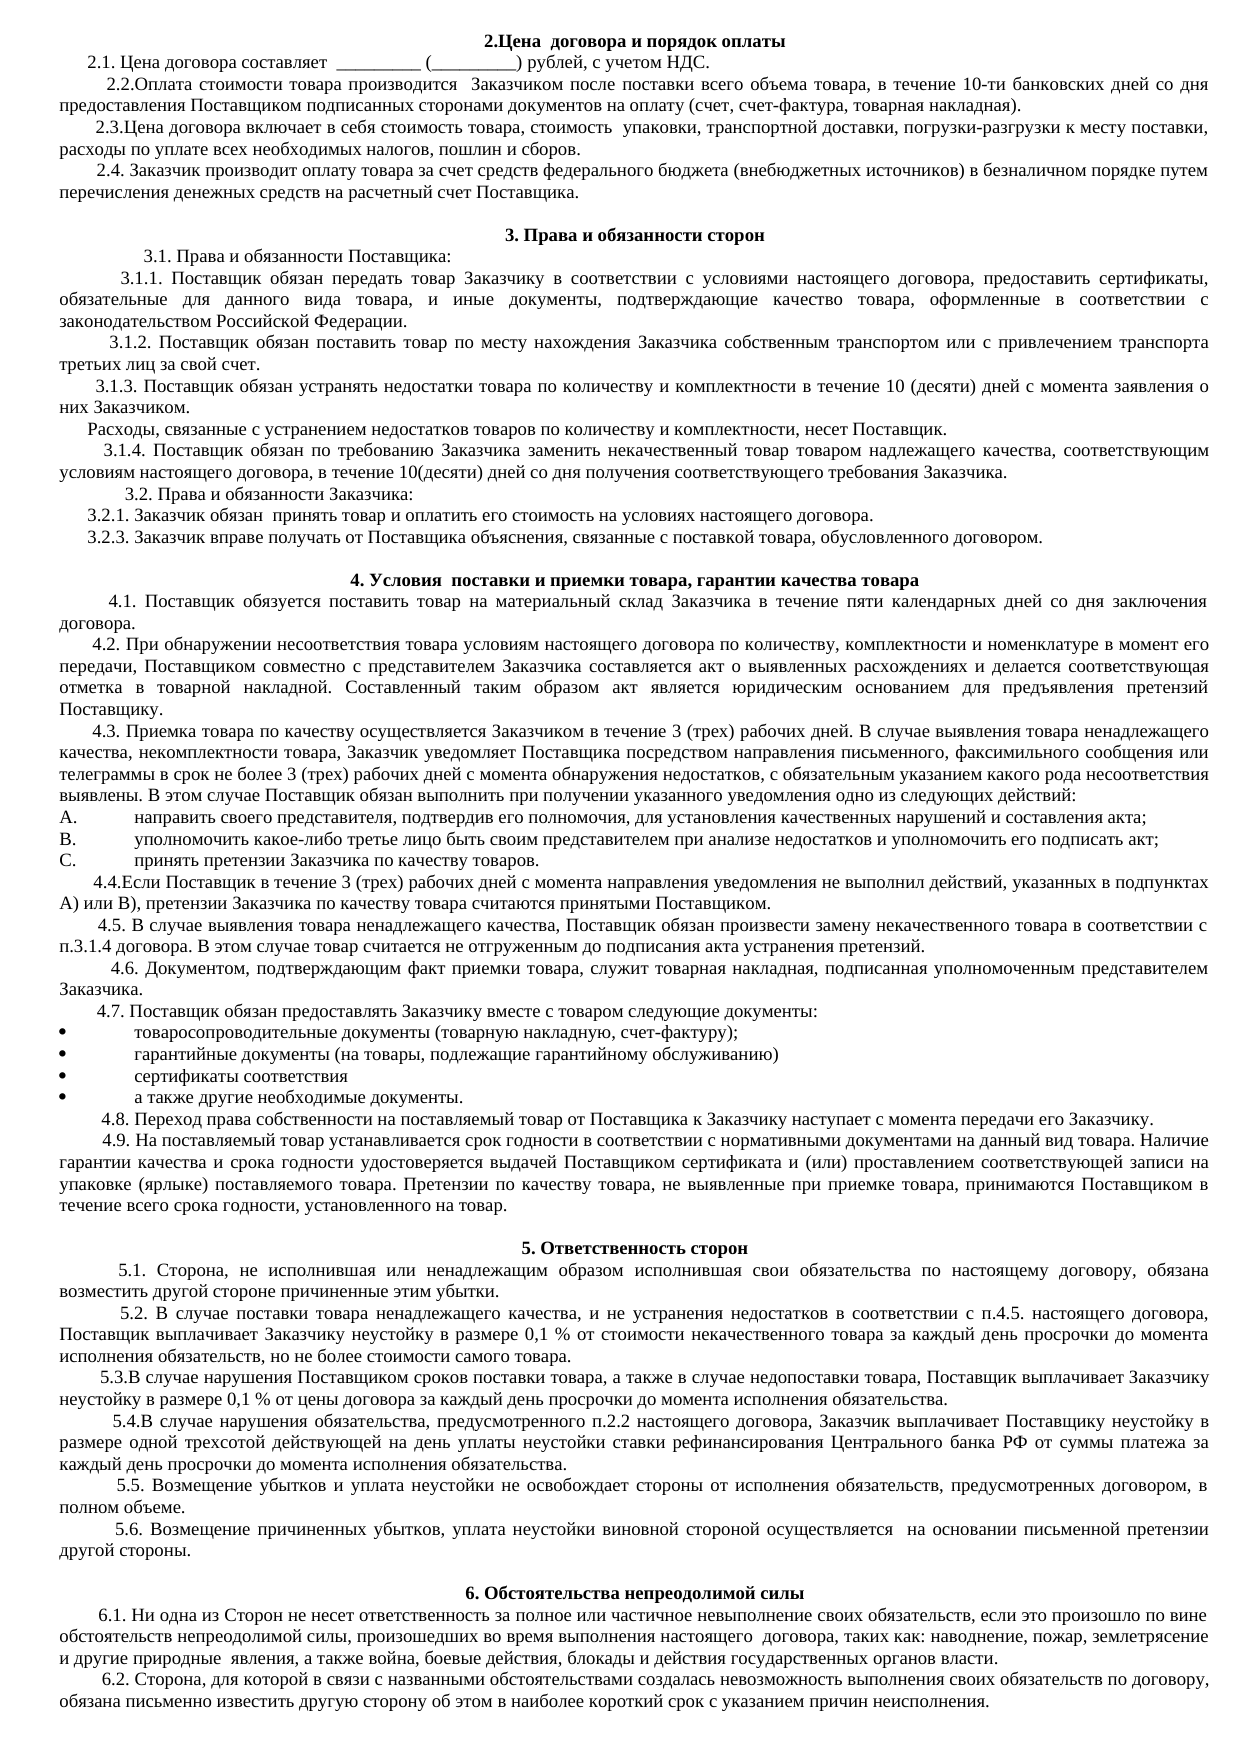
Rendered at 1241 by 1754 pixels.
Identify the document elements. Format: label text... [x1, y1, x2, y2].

text 6.1. Ни одна из Сторон не несет ответственность за полное или частичное невыполнение своих обязательств, если это произошло по вине обстоятельств непреодолимой силы, произошедших во время выполнения настоящего договора, таких как: наводнение, пожар, землетрясение и другие природные явления, а также война, боевые действия, блокады и действия государственных органов власти. [59, 1604, 1211, 1668]
text 3.1.1. Поставщик обязан передать товар Заказчику в соответствии с условиями настоящего договора, предоставить сертификаты, обязательные для данного вида товара, и иные документы, подтверждающие качество товара, оформленные в соответствии с законодательством Российской Федерации. [59, 267, 1211, 331]
text 5.6. Возмещение причиненных убытков, уплата неустойки виновной стороной осуществляется на основании письменной претензии другой стороны. [59, 1517, 1211, 1561]
text Расходы, связанные с устранением недостатков товаров по количеству и комплектности, несет Поставщик. [59, 418, 1211, 439]
text 3.1. Права и обязанности Поставщика: [59, 245, 1211, 267]
text 4.8. Переход права собственности на поставляемый товар от Поставщика к Заказчику наступает с момента передачи его Заказчику. [59, 1108, 1211, 1129]
text 5. Ответственность сторон [59, 1237, 1211, 1259]
text 4.7. Поставщик обязан предоставлять Заказчику вместе с товаром следующие документы: [59, 1000, 1211, 1021]
text 4.4.Если Поставщик в течение 3 (трех) рабочих дней с момента направления уведомления не выполнил действий, указанных в подпунктах А) или B), претензии Заказчика по качеству товара считаются принятыми Поставщиком. [59, 871, 1211, 914]
text 3. Права и обязанности сторон [59, 224, 1211, 245]
text 3.1.4. Поставщик обязан по требованию Заказчика заменить некачественный товар товаром надлежащего качества, соответствующим условиям настоящего договора, в течение 10(десяти) дней со дня получения соответствующего требования Заказчика. [59, 439, 1211, 482]
text 3.1.2. Поставщик обязан поставить товар по месту нахождения Заказчика собственным транспортом или с привлечением транспорта третьих лиц за свой счет. [59, 331, 1211, 374]
text 6. Обстоятельства непреодолимой силы [59, 1582, 1211, 1604]
list принять претензии Заказчика по качеству товаров. [59, 849, 1211, 871]
list гарантийные документы (на товары, подлежащие гарантийному обслуживанию) [59, 1043, 1211, 1064]
list а также другие необходимые документы. [59, 1086, 1211, 1108]
text 6.2. Сторона, для которой в связи с названными обстоятельствами создалась невозможность выполнения своих обязательств по договору, обязана письменно известить другую сторону об этом в наиболее короткий срок с указанием причин неисполнения. [59, 1668, 1211, 1711]
text 4.1. Поставщик обязуется поставить товар на материальный склад Заказчика в течение пяти календарных дней со дня заключения договора. [59, 590, 1211, 633]
text 4.2. При обнаружении несоответствия товара условиям настоящего договора по количеству, комплектности и номенклатуре в момент его передачи, Поставщиком совместно с представителем Заказчика составляется акт о выявленных расхождениях и делается соответствующая отметка в товарной накладной. Составленный таким образом акт является юридическим основанием для предъявления претензий Поставщику. [59, 633, 1211, 719]
text 4.5. В случае выявления товара ненадлежащего качества, Поставщик обязан произвести замену некачественного товара в соответствии с п.3.1.4 договора. В этом случае товар считается не отгруженным до подписания акта устранения претензий. [59, 914, 1211, 957]
text 5.3.В случае нарушения Поставщиком сроков поставки товара, а также в случае недопоставки товара, Поставщик выплачивает Заказчику неустойку в размере 0,1 % от цены договора за каждый день просрочки до момента исполнения обязательства. [59, 1366, 1211, 1409]
text 5.4.В случае нарушения обязательства, предусмотренного п.2.2 настоящего договора, Заказчик выплачивает Поставщику неустойку в размере одной трехсотой действующей на день уплаты неустойки ставки рефинансирования Центрального банка РФ от суммы платежа за каждый день просрочки до момента исполнения обязательства. [59, 1409, 1211, 1474]
text 2.3.Цена договора включает в себя стоимость товара, стоимость упаковки, транспортной доставки, погрузки-разгрузки к месту поставки, расходы по уплате всех необходимых налогов, пошлин и сборов. [59, 116, 1211, 159]
text 3.2.1. Заказчик обязан принять товар и оплатить его стоимость на условиях настоящего договора. [59, 504, 1211, 526]
text 3.1.3. Поставщик обязан устранять недостатки товара по количеству и комплектности в течение 10 (десяти) дней с момента заявления о них Заказчиком. [59, 374, 1211, 418]
text 5.2. В случае поставки товара ненадлежащего качества, и не устранения недостатков в соответствии с п.4.5. настоящего договора, Поставщик выплачивает Заказчику неустойку в размере 0,1 % от стоимости некачественного товара за каждый день просрочки до момента исполнения обязательств, но не более стоимости самого товара. [59, 1302, 1211, 1366]
text 4. Условия поставки и приемки товара, гарантии качества товара [59, 569, 1211, 590]
list уполномочить какое-либо третье лицо быть своим представителем при анализе недостатков и уполномочить его подписать акт; [59, 827, 1211, 849]
text 2.4. Заказчик производит оплату товара за счет средств федерального бюджета (внебюджетных источников) в безналичном порядке путем перечисления денежных средств на расчетный счет Поставщика. [59, 159, 1211, 202]
text 3.2. Права и обязанности Заказчика: [59, 482, 1211, 504]
text 2.1. Цена договора составляет _________ (_________) рублей, с учетом НДС. [59, 51, 1211, 73]
list сертификаты соответствия [59, 1064, 1211, 1086]
list товаросопроводительные документы (товарную накладную, счет-фактуру); [59, 1021, 1211, 1043]
text 5.5. Возмещение убытков и уплата неустойки не освобождает стороны от исполнения обязательств, предусмотренных договором, в полном объеме. [59, 1474, 1211, 1517]
text 3.2.3. Заказчик вправе получать от Поставщика объяснения, связанные с поставкой товара, обусловленного договором. [59, 526, 1211, 547]
text 4.3. Приемка товара по качеству осуществляется Заказчиком в течение 3 (трех) рабочих дней. В случае выявления товара ненадлежащего качества, некомплектности товара, Заказчик уведомляет Поставщика посредством направления письменного, факсимильного сообщения или телеграммы в срок не более 3 (трех) рабочих дней с момента обнаружения недостатков, с обязательным указанием какого рода несоответствия выявлены. В этом случае Поставщик обязан выполнить при получении указанного уведомления одно из следующих действий: [59, 719, 1211, 806]
text 4.6. Документом, подтверждающим факт приемки товара, служит товарная накладная, подписанная уполномоченным представителем Заказчика. [59, 957, 1211, 1000]
list направить своего представителя, подтвердив его полномочия, для установления качественных нарушений и составления акта; [59, 806, 1211, 827]
text 2.Цена договора и порядок оплаты [59, 29, 1211, 51]
text 4.9. На поставляемый товар устанавливается срок годности в соответствии с нормативными документами на данный вид товара. Наличие гарантии качества и срока годности удостоверяется выдачей Поставщиком сертификата и (или) проставлением соответствующей записи на упаковке (ярлыке) поставляемого товара. Претензии по качеству товара, не выявленные при приемке товара, принимаются Поставщиком в течение всего срока годности, установленного на товар. [59, 1129, 1211, 1216]
text 5.1. Сторона, не исполнившая или ненадлежащим образом исполнившая свои обязательства по настоящему договору, обязана возместить другой стороне причиненные этим убытки. [59, 1259, 1211, 1302]
text 2.2.Оплата стоимости товара производится Заказчиком после поставки всего объема товара, в течение 10-ти банковских дней со дня предоставления Поставщиком подписанных сторонами документов на оплату (счет, счет-фактура, товарная накладная). [59, 73, 1211, 116]
